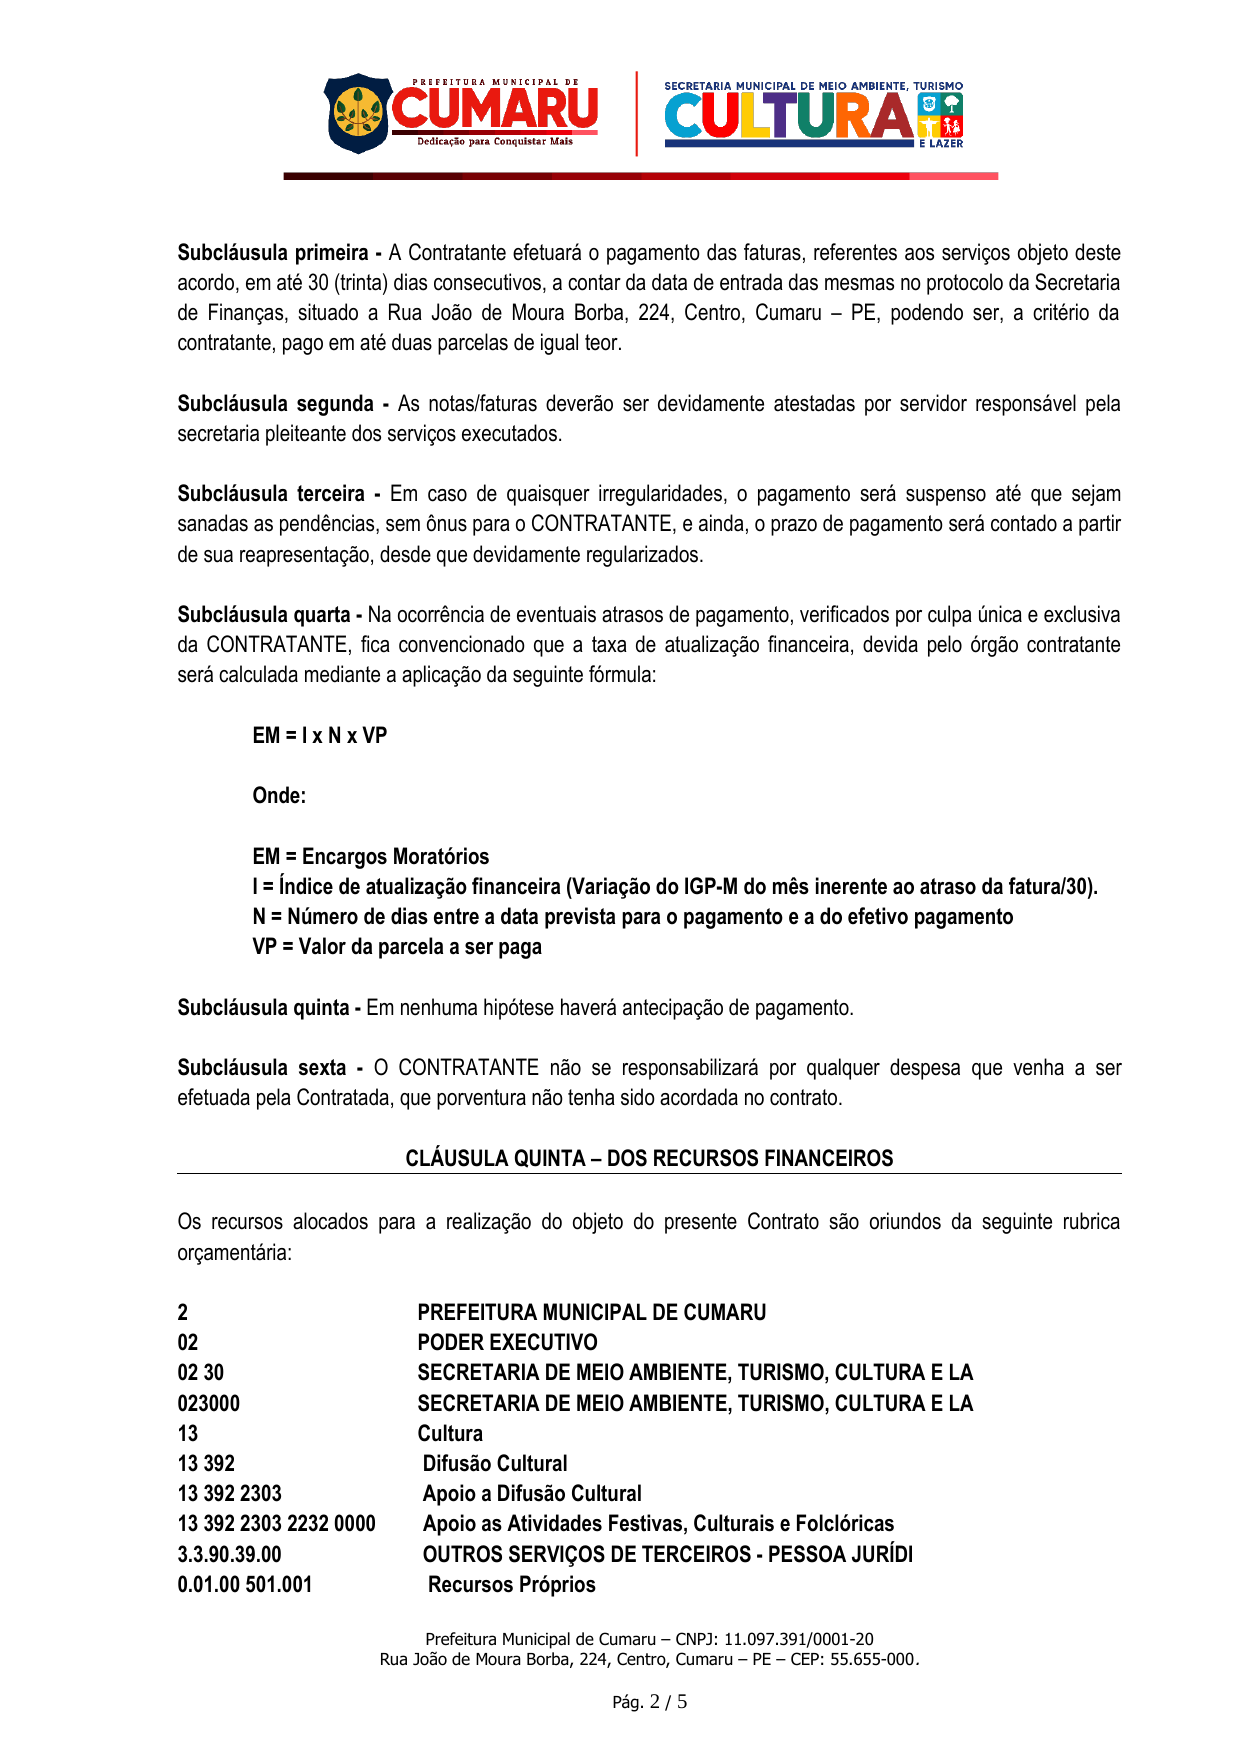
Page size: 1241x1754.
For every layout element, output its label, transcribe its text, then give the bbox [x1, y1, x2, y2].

text VP = Valor da parcela a ser paga [252, 933, 1122, 959]
picture [283, 56, 999, 180]
text 3.3.90.39.00 OUTROS SERVIÇOS DE TERCEIROS - PESSOA JURÍDI [177, 1541, 1122, 1567]
text Subcláusula primeira - A Contratante efetuará o pagamento das faturas, referentes aos serviços objeto deste acordo, em até 30 (trinta) dias consecutivos, a contar da data de entrada das mesmas no protocolo da Secretaria de Finanças, situado a Rua João de Moura Borba, 224, Centro, Cumaru – PE, podendo ser, a critério da contratante, pago em até duas parcelas de igual teor. [177, 238, 1122, 355]
text I = Índice de atualização financeira (Variação do IGP-M do mês inerente ao atraso da fatura/30). [252, 873, 1122, 899]
text Onde: [252, 782, 1122, 808]
text Subcláusula quinta - Em nenhuma hipótese haverá antecipação de pagamento. [177, 994, 1122, 1020]
text 13 392 Difusão Cultural [177, 1450, 1122, 1476]
text CLÁUSULA QUINTA – DOS RECURSOS FINANCEIROS [177, 1145, 1122, 1173]
text 0.01.00 501.001 Recursos Próprios [177, 1571, 1122, 1597]
text 13 392 2303 2232 0000 Apoio as Atividades Festivas, Culturais e Folclóricas [177, 1510, 1122, 1537]
text 02 PODER EXECUTIVO [177, 1329, 1122, 1355]
text 13 392 2303 Apoio a Difusão Cultural [177, 1480, 1122, 1506]
text Os recursos alocados para a realização do objeto do presente Contrato são oriundos da seguinte rubrica orçamentária: [177, 1208, 1122, 1265]
text EM = Encargos Moratórios [252, 843, 1122, 869]
text 2 PREFEITURA MUNICIPAL DE CUMARU [177, 1299, 1122, 1325]
text Subcláusula quarta - Na ocorrência de eventuais atrasos de pagamento, verificados por culpa única e exclusiva da CONTRATANTE, fica convencionado que a taxa de atualização financeira, devida pelo órgão contratante será calculada mediante a aplicação da seguinte fórmula: [177, 601, 1122, 688]
text Subcláusula sexta - O CONTRATANTE não se responsabilizará por qualquer despesa que venha a ser efetuada pela Contratada, que porventura não tenha sido acordada no contrato. [177, 1054, 1122, 1111]
text Subcláusula segunda - As notas/faturas deverão ser devidamente atestadas por servidor responsável pela secretaria pleiteante dos serviços executados. [177, 389, 1122, 446]
text 02 30 SECRETARIA DE MEIO AMBIENTE, TURISMO, CULTURA E LA [177, 1359, 1122, 1386]
text Subcláusula terceira - Em caso de quaisquer irregularidades, o pagamento será suspenso até que sejam sanadas as pendências, sem ônus para o CONTRATANTE, e ainda, o prazo de pagamento será contado a partir de sua reapresentação, desde que devidamente regularizados. [177, 480, 1122, 567]
text EM = I x N x VP [252, 722, 1122, 748]
text N = Número de dias entre a data prevista para o pagamento e a do efetivo pagamento [252, 903, 1122, 929]
text 13 Cultura [177, 1420, 1122, 1446]
text 023000 SECRETARIA DE MEIO AMBIENTE, TURISMO, CULTURA E LA [177, 1389, 1122, 1416]
